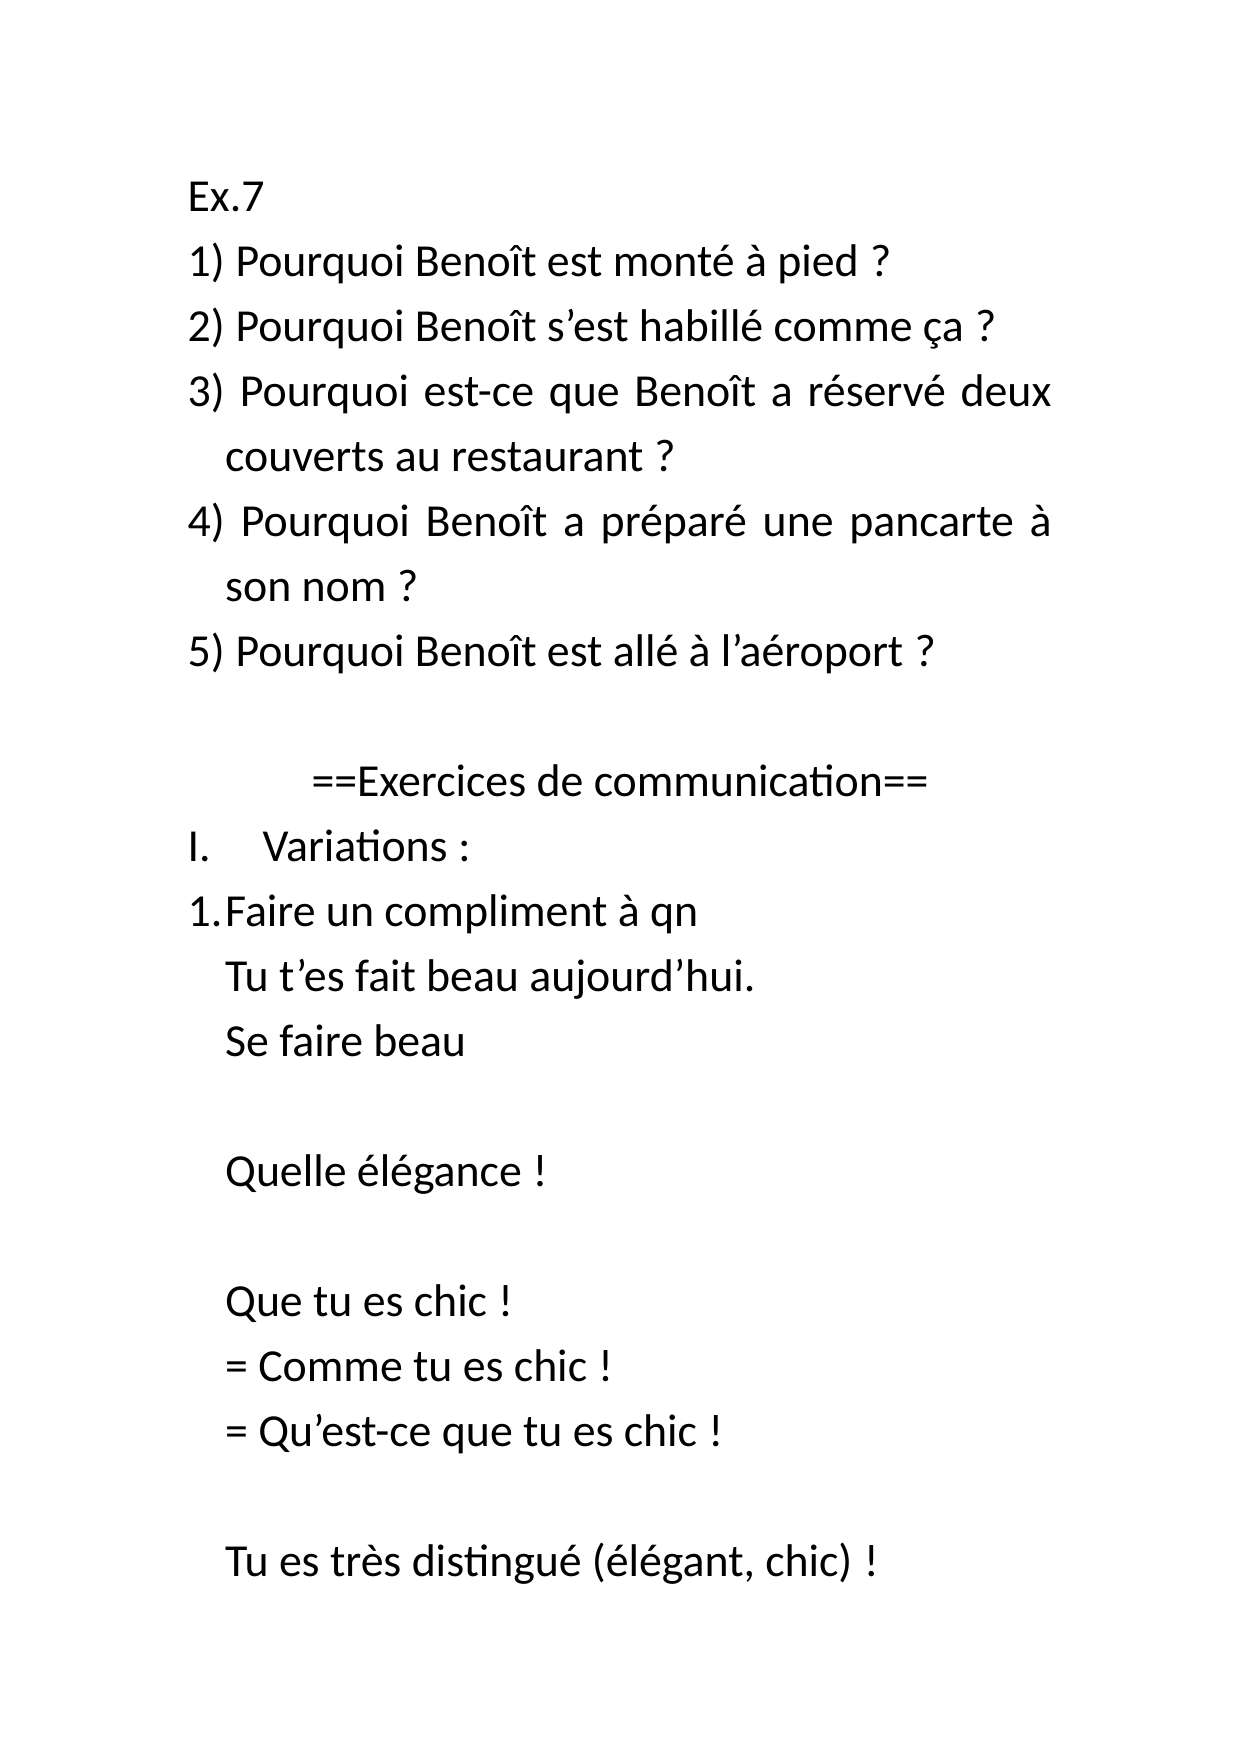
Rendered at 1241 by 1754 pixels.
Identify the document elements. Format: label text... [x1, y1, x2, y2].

list Pourquoi est-ce que Benoît a réservé deux couverts au restaurant ? [187, 357, 1053, 487]
list Pourquoi Benoît est monté à pied ? [187, 227, 1053, 292]
list Que tu es chic ! [225, 1267, 1053, 1332]
list Quelle élégance ! [225, 1137, 1053, 1202]
list Faire un compliment à qn [187, 877, 1053, 942]
list = Qu’est-ce que tu es chic ! [225, 1397, 1053, 1462]
list Pourquoi Benoît est allé à l’aéroport ? [187, 617, 1053, 682]
list Pourquoi Benoît s’est habillé comme ça ? [187, 292, 1053, 357]
list Variations : [187, 812, 1053, 877]
list Tu t’es fait beau aujourd’hui. [225, 942, 1053, 1007]
list Tu es très distingué (élégant, chic) ! [225, 1527, 1053, 1592]
list = Comme tu es chic ! [225, 1332, 1053, 1397]
list Pourquoi Benoît a préparé une pancarte à son nom ? [187, 487, 1053, 617]
list Se faire beau [225, 1007, 1053, 1072]
text Ex.7 [187, 162, 1053, 227]
text ==Exercices de communication== [187, 747, 1053, 812]
